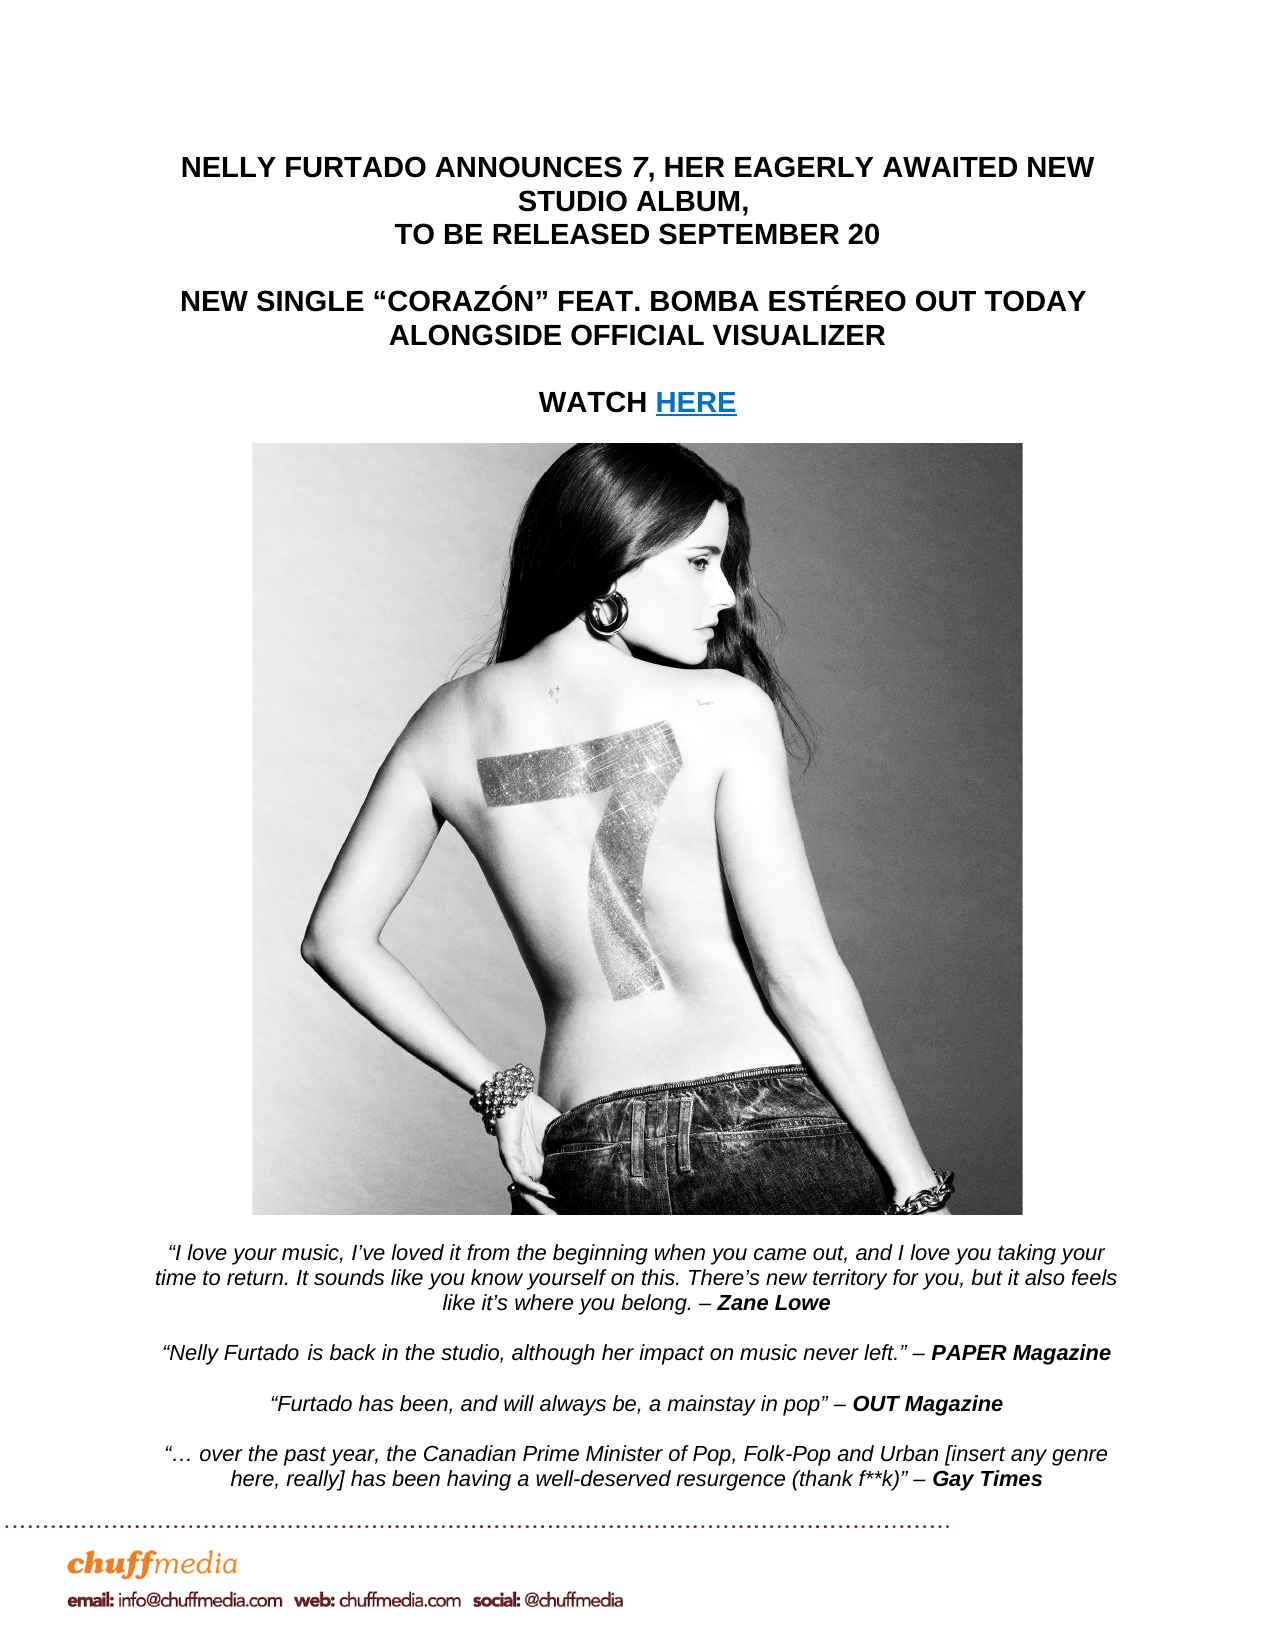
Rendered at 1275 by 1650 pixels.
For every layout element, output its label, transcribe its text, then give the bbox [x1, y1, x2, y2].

picture [252, 443, 1023, 1215]
text “I love your music, I’ve loved it from the beginning when you came out, and I love you taking your time to return. It sounds like you know yourself on this. There’s new territory for you, but it also feels like it’s where you belong. – Zane Lowe [150, 1239, 1125, 1315]
text TO BE RELEASED SEPTEMBER 20 [150, 217, 1125, 251]
text WATCH HERE [150, 385, 1125, 418]
text “… over the past year, the Canadian Prime Minister of Pop, Folk-Pop and Urban [insert any genre here, really] has been having a well-deserved resurgence (thank f**k)” – Gay Times [150, 1441, 1125, 1491]
text NEW SINGLE “CORAZÓN” FEAT. BOMBA ESTÉREO OUT TODAY [150, 284, 1125, 318]
text “Nelly Furtado is back in the studio, although her impact on music never left.” – PAPER Magazine [150, 1340, 1125, 1365]
text NELLY FURTADO ANNOUNCES 7, HER EAGERLY AWAITED NEW STUDIO ALBUM, [150, 150, 1125, 217]
text ALONGSIDE OFFICIAL VISUALIZER [150, 318, 1125, 351]
picture [0, 1502, 957, 1620]
text “Furtado has been, and will always be, a mainstay in pop” – OUT Magazine [150, 1391, 1125, 1416]
